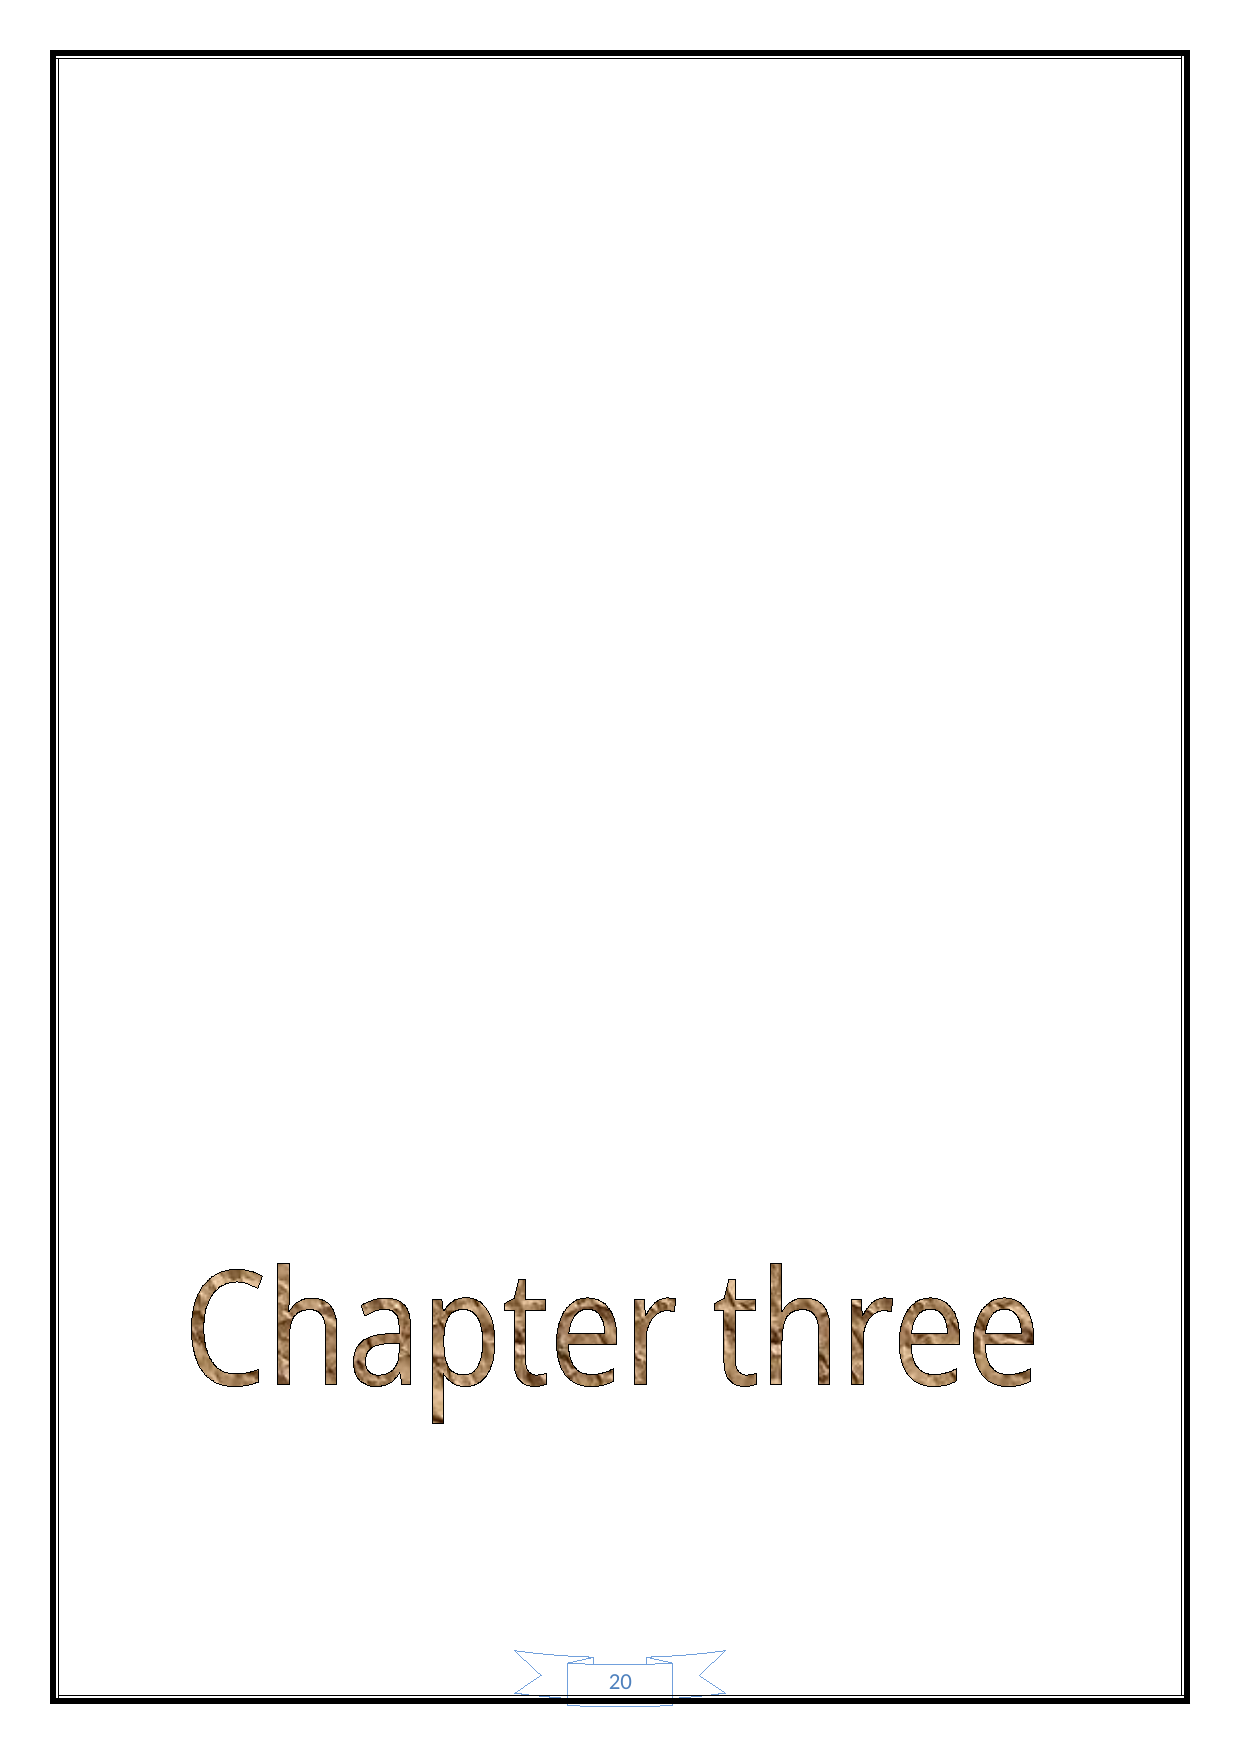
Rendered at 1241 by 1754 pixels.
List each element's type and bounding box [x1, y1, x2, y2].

picture [715, 1280, 756, 1386]
picture [852, 1297, 892, 1384]
picture [771, 1264, 829, 1384]
picture [635, 1297, 675, 1384]
picture [973, 1297, 1034, 1386]
picture [353, 1298, 411, 1386]
picture [899, 1297, 960, 1386]
picture [505, 1280, 546, 1386]
picture [556, 1297, 617, 1386]
picture [191, 1269, 263, 1386]
picture [433, 1297, 495, 1423]
picture [278, 1264, 336, 1384]
